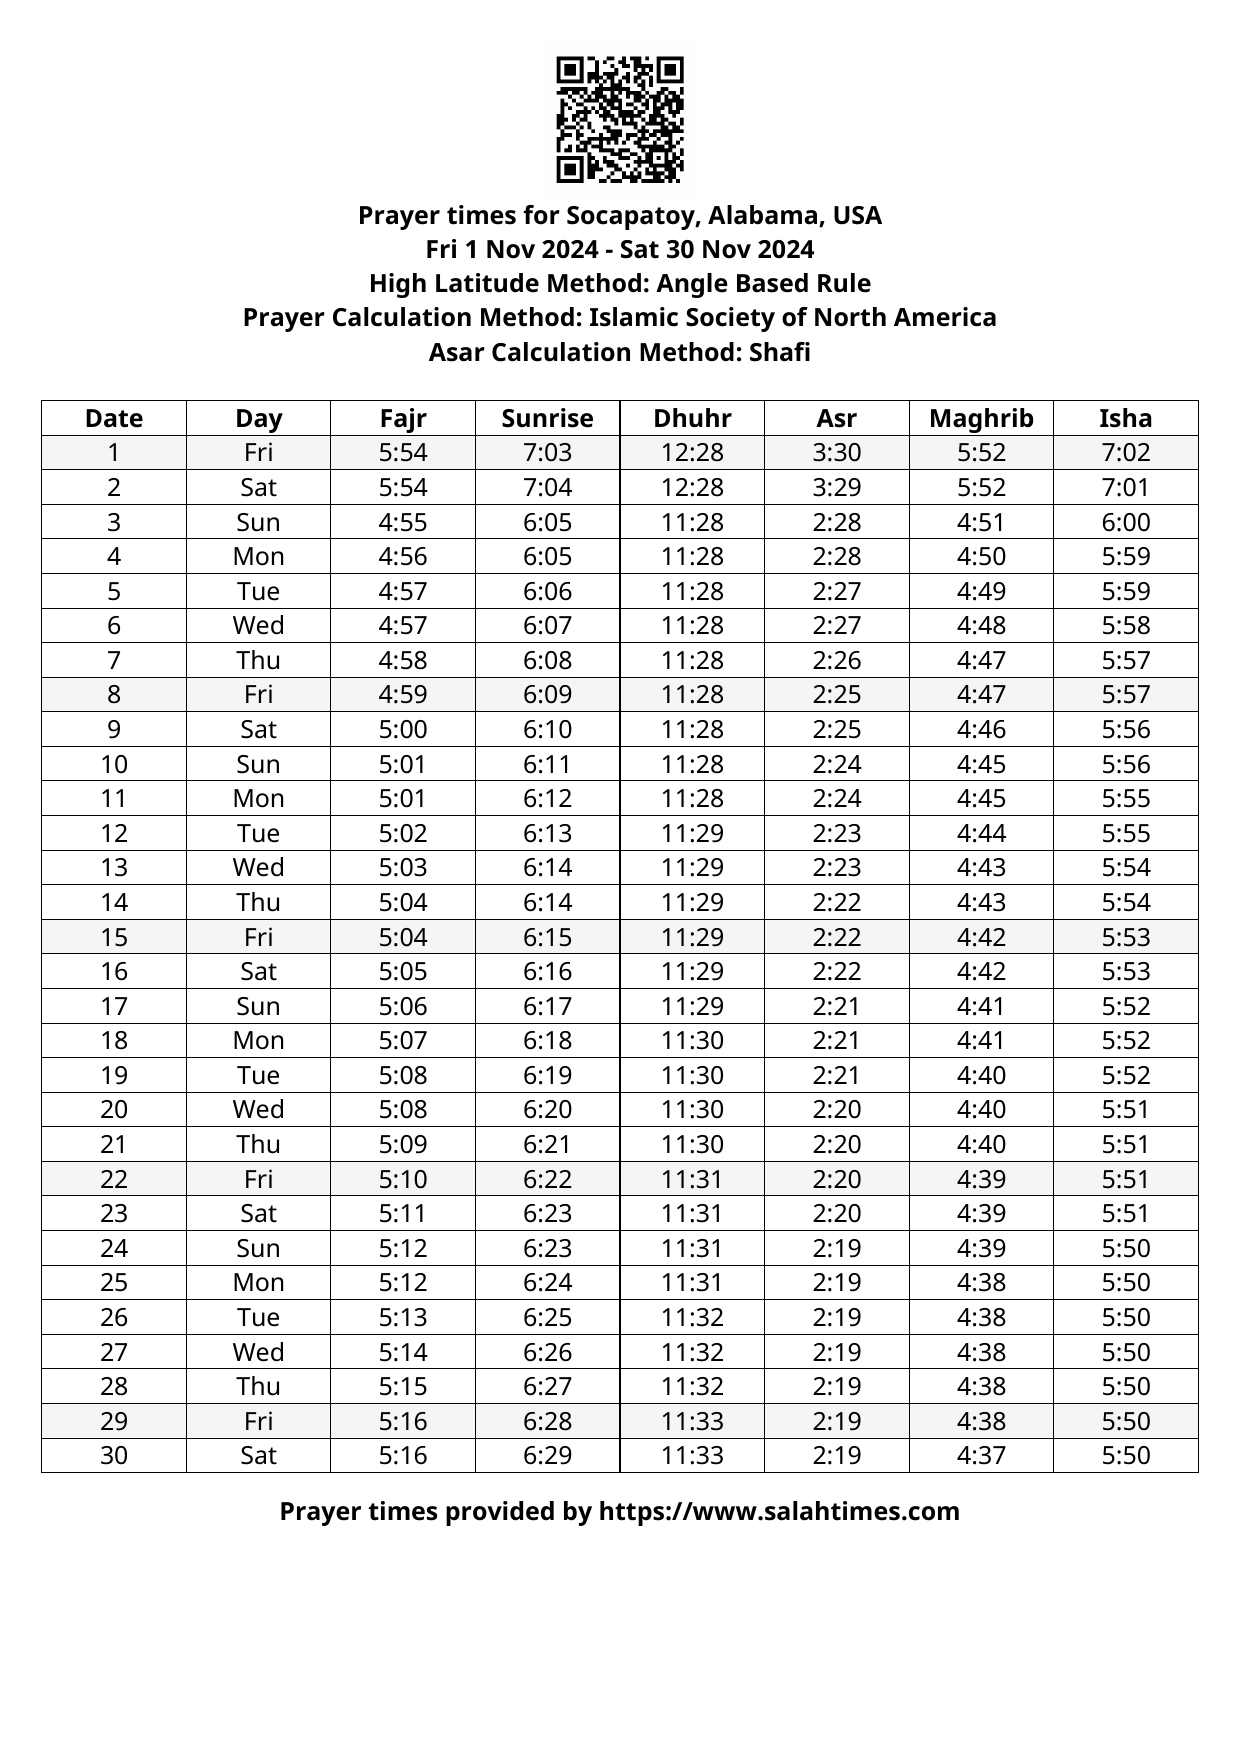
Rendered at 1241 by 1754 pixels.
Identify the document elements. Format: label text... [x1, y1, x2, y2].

table_cell 4:38 [910, 1335, 1053, 1368]
table_cell 11:33 [621, 1439, 764, 1472]
table_cell 5:59 [1054, 574, 1198, 607]
table_cell 6:17 [476, 989, 619, 1022]
table_cell Tue [187, 816, 330, 849]
text High Latitude Method: Angle Based Rule [42, 266, 1198, 300]
text Prayer Calculation Method: Islamic Society of North America [42, 300, 1198, 334]
table_cell 11:32 [621, 1335, 764, 1368]
table_cell 5:50 [1054, 1439, 1198, 1472]
table_cell 7:02 [1054, 436, 1198, 469]
table_cell 11:31 [621, 1231, 764, 1264]
table_cell 29 [42, 1404, 186, 1437]
table_cell 4:59 [331, 678, 475, 711]
table_cell 4:57 [331, 574, 475, 607]
table_cell Fri [187, 436, 330, 469]
table_cell 4:46 [910, 712, 1053, 746]
table_cell 2:25 [765, 678, 909, 711]
table_cell 11:29 [621, 851, 764, 884]
table_cell 5:57 [1054, 643, 1198, 677]
table_cell 17 [42, 989, 186, 1022]
table_cell 6:14 [476, 885, 619, 919]
table_cell 2:23 [765, 816, 909, 849]
table_cell Thu [187, 1127, 330, 1161]
table_cell 2:20 [765, 1162, 909, 1195]
table_cell 2:22 [765, 920, 909, 953]
table_cell Wed [187, 851, 330, 884]
table_cell 4:40 [910, 1058, 1053, 1092]
table_cell 2:28 [765, 539, 909, 573]
table_cell 26 [42, 1300, 186, 1334]
table_cell 11:28 [621, 747, 764, 780]
table_cell 5:54 [1054, 885, 1198, 919]
table_cell 11:30 [621, 1024, 764, 1057]
table_cell 5:04 [331, 920, 475, 953]
table_cell 4:56 [331, 539, 475, 573]
table_cell 5:50 [1054, 1266, 1198, 1299]
picture [542, 41, 699, 198]
table_header Sunrise [476, 401, 619, 434]
table_cell 2:20 [765, 1127, 909, 1161]
table_cell Thu [187, 643, 330, 677]
table_cell 2:19 [765, 1300, 909, 1334]
table_cell 2:27 [765, 574, 909, 607]
table_cell 5 [42, 574, 186, 607]
table_cell Mon [187, 781, 330, 815]
table_cell 18 [42, 1024, 186, 1057]
table_cell 5:00 [331, 712, 475, 746]
table_header Asr [765, 401, 909, 434]
table_cell Sun [187, 1231, 330, 1264]
text Prayer times provided by https://www.salahtimes.com [42, 1494, 1198, 1528]
table_cell 5:55 [1054, 781, 1198, 815]
table_cell 2:19 [765, 1335, 909, 1368]
table_cell 6:28 [476, 1404, 619, 1437]
table_cell 11:32 [621, 1369, 764, 1403]
table_cell 6:24 [476, 1266, 619, 1299]
table_cell 4:42 [910, 920, 1053, 953]
table_cell 4:38 [910, 1369, 1053, 1403]
table_cell 11:28 [621, 609, 764, 642]
table_cell 2:25 [765, 712, 909, 746]
table_cell 21 [42, 1127, 186, 1161]
table_cell Fri [187, 1162, 330, 1195]
table_cell 3:30 [765, 436, 909, 469]
table_cell 11:29 [621, 954, 764, 988]
table_cell 5:54 [331, 436, 475, 469]
table_cell Sat [187, 712, 330, 746]
table_cell 4:57 [331, 609, 475, 642]
table_cell 11:28 [621, 539, 764, 573]
table_cell Wed [187, 1335, 330, 1368]
table_cell 6:08 [476, 643, 619, 677]
table_cell 6:16 [476, 954, 619, 988]
table_cell 6:06 [476, 574, 619, 607]
table_cell 5:01 [331, 781, 475, 815]
table_cell 5:16 [331, 1439, 475, 1472]
table_cell 4:45 [910, 747, 1053, 780]
table_cell 2:19 [765, 1231, 909, 1264]
table_cell 4:51 [910, 505, 1053, 538]
table_cell 5:52 [910, 436, 1053, 469]
table_cell 20 [42, 1093, 186, 1126]
table_header Fajr [331, 401, 475, 434]
table_cell 2:19 [765, 1266, 909, 1299]
table_cell 5:50 [1054, 1231, 1198, 1264]
table_cell 5:54 [1054, 851, 1198, 884]
table_cell 11:31 [621, 1196, 764, 1230]
table_cell 4:43 [910, 885, 1053, 919]
table_cell 6:11 [476, 747, 619, 780]
table_cell Mon [187, 1266, 330, 1299]
table_cell 5:01 [331, 747, 475, 780]
text Asar Calculation Method: Shafi [42, 334, 1198, 368]
table_cell 24 [42, 1231, 186, 1264]
table_cell 4:45 [910, 781, 1053, 815]
table_cell Fri [187, 678, 330, 711]
table_cell 3 [42, 505, 186, 538]
table_cell 7 [42, 643, 186, 677]
table_cell Sat [187, 470, 330, 504]
table_cell 4:49 [910, 574, 1053, 607]
table_cell Fri [187, 920, 330, 953]
table_cell 5:51 [1054, 1196, 1198, 1230]
table_cell 2:22 [765, 954, 909, 988]
table_cell Tue [187, 1058, 330, 1092]
table_header Maghrib [910, 401, 1053, 434]
table_cell 4:47 [910, 678, 1053, 711]
table_header Day [187, 401, 330, 434]
table_cell 6:20 [476, 1093, 619, 1126]
table_cell Sat [187, 1196, 330, 1230]
table_cell 5:11 [331, 1196, 475, 1230]
table_cell 12 [42, 816, 186, 849]
table_cell 11:29 [621, 816, 764, 849]
table_cell 5:07 [331, 1024, 475, 1057]
table_cell 11:28 [621, 505, 764, 538]
table_header Date [42, 401, 186, 434]
table_cell 11:29 [621, 885, 764, 919]
table_cell 5:52 [910, 470, 1053, 504]
table_cell 5:51 [1054, 1162, 1198, 1195]
table_cell 6:09 [476, 678, 619, 711]
text Fri 1 Nov 2024 - Sat 30 Nov 2024 [42, 232, 1198, 266]
table_cell 12:28 [621, 470, 764, 504]
table_cell 6:10 [476, 712, 619, 746]
table_cell 7:01 [1054, 470, 1198, 504]
table_cell 5:59 [1054, 539, 1198, 573]
table_cell Mon [187, 1024, 330, 1057]
table_cell 11:28 [621, 643, 764, 677]
table_cell 11:30 [621, 1093, 764, 1126]
table_cell 5:51 [1054, 1127, 1198, 1161]
text Prayer times for Socapatoy, Alabama, USA [42, 198, 1198, 232]
table_cell 4:41 [910, 1024, 1053, 1057]
table_cell 6:23 [476, 1196, 619, 1230]
table_cell 5:52 [1054, 1058, 1198, 1092]
table_cell 5:54 [331, 470, 475, 504]
table_cell 14 [42, 885, 186, 919]
table_cell 11:29 [621, 989, 764, 1022]
table_cell 6:27 [476, 1369, 619, 1403]
table_cell 2:23 [765, 851, 909, 884]
table_cell 4:40 [910, 1127, 1053, 1161]
table_cell 5:52 [1054, 989, 1198, 1022]
table_cell 5:53 [1054, 954, 1198, 988]
table_cell 2:24 [765, 747, 909, 780]
table_cell 2:21 [765, 989, 909, 1022]
table_cell 5:06 [331, 989, 475, 1022]
table_cell 4:40 [910, 1093, 1053, 1126]
table_cell 16 [42, 954, 186, 988]
table_cell 11:28 [621, 574, 764, 607]
table_cell 11:30 [621, 1127, 764, 1161]
table_cell 23 [42, 1196, 186, 1230]
table_cell Tue [187, 1300, 330, 1334]
table_cell 5:51 [1054, 1093, 1198, 1126]
table_cell 25 [42, 1266, 186, 1299]
table_cell 5:09 [331, 1127, 475, 1161]
table_cell 5:05 [331, 954, 475, 988]
table_cell 6:18 [476, 1024, 619, 1057]
table_cell 4:37 [910, 1439, 1053, 1472]
table_cell Mon [187, 539, 330, 573]
table_cell 1 [42, 436, 186, 469]
table_cell 11:29 [621, 920, 764, 953]
table_cell 2:27 [765, 609, 909, 642]
table_cell 3:29 [765, 470, 909, 504]
table_cell 5:16 [331, 1404, 475, 1437]
table_cell 4:41 [910, 989, 1053, 1022]
table_cell 2:26 [765, 643, 909, 677]
table_cell 11:28 [621, 781, 764, 815]
table_cell 6:14 [476, 851, 619, 884]
table_cell Sun [187, 747, 330, 780]
table_cell 11:28 [621, 712, 764, 746]
table_cell 6:22 [476, 1162, 619, 1195]
table_cell Wed [187, 1093, 330, 1126]
table_cell 5:10 [331, 1162, 475, 1195]
table_cell 6:05 [476, 505, 619, 538]
table_cell 5:56 [1054, 712, 1198, 746]
table_cell 6:19 [476, 1058, 619, 1092]
table_cell 5:58 [1054, 609, 1198, 642]
table_cell 4:55 [331, 505, 475, 538]
table_cell 6:23 [476, 1231, 619, 1264]
table_cell 5:55 [1054, 816, 1198, 849]
table_cell 4:38 [910, 1266, 1053, 1299]
table_cell 5:53 [1054, 920, 1198, 953]
table_cell 5:13 [331, 1300, 475, 1334]
table_cell 10 [42, 747, 186, 780]
table_cell 4:39 [910, 1231, 1053, 1264]
table_cell 6:13 [476, 816, 619, 849]
table_cell 4:38 [910, 1404, 1053, 1437]
table_cell 2:21 [765, 1024, 909, 1057]
table_cell 5:14 [331, 1335, 475, 1368]
table_cell Sat [187, 954, 330, 988]
table_cell 5:03 [331, 851, 475, 884]
table_cell 11 [42, 781, 186, 815]
table_cell 6:21 [476, 1127, 619, 1161]
table_cell 2:24 [765, 781, 909, 815]
table_cell 6:12 [476, 781, 619, 815]
table_cell 6 [42, 609, 186, 642]
table_cell Tue [187, 574, 330, 607]
table_cell Thu [187, 1369, 330, 1403]
table_cell 30 [42, 1439, 186, 1472]
table_cell 4:44 [910, 816, 1053, 849]
table_cell 2:21 [765, 1058, 909, 1092]
table_header Dhuhr [621, 401, 764, 434]
table_cell Sun [187, 989, 330, 1022]
table_cell 22 [42, 1162, 186, 1195]
table_cell 2:22 [765, 885, 909, 919]
table_cell 4:42 [910, 954, 1053, 988]
table_cell 13 [42, 851, 186, 884]
table_cell 2:19 [765, 1369, 909, 1403]
table_cell Thu [187, 885, 330, 919]
table_cell 5:50 [1054, 1369, 1198, 1403]
table_cell 5:50 [1054, 1335, 1198, 1368]
table_cell 6:07 [476, 609, 619, 642]
table_cell 19 [42, 1058, 186, 1092]
table_cell 15 [42, 920, 186, 953]
table_cell 7:03 [476, 436, 619, 469]
table_cell 4:48 [910, 609, 1053, 642]
table_cell 2:19 [765, 1404, 909, 1437]
table_cell 6:15 [476, 920, 619, 953]
table_cell 2 [42, 470, 186, 504]
table_cell Sun [187, 505, 330, 538]
table_cell 11:31 [621, 1162, 764, 1195]
table_cell 4:38 [910, 1300, 1053, 1334]
table_cell 4:39 [910, 1196, 1053, 1230]
table_cell 2:20 [765, 1093, 909, 1126]
table_cell Fri [187, 1404, 330, 1437]
table_cell 4:43 [910, 851, 1053, 884]
table_cell 11:33 [621, 1404, 764, 1437]
table_cell 5:02 [331, 816, 475, 849]
table_cell 11:28 [621, 678, 764, 711]
table_cell 6:26 [476, 1335, 619, 1368]
table_cell 28 [42, 1369, 186, 1403]
table_cell 5:08 [331, 1093, 475, 1126]
table_cell 2:28 [765, 505, 909, 538]
table_cell 5:56 [1054, 747, 1198, 780]
table_cell 5:12 [331, 1231, 475, 1264]
table_cell 4:39 [910, 1162, 1053, 1195]
table_cell 4:58 [331, 643, 475, 677]
table_cell Sat [187, 1439, 330, 1472]
table_cell 6:25 [476, 1300, 619, 1334]
table_cell 8 [42, 678, 186, 711]
table_cell 7:04 [476, 470, 619, 504]
table_cell 5:57 [1054, 678, 1198, 711]
table_cell 6:29 [476, 1439, 619, 1472]
table_cell 11:32 [621, 1300, 764, 1334]
table_cell 11:30 [621, 1058, 764, 1092]
table_cell 11:31 [621, 1266, 764, 1299]
table_cell 4:47 [910, 643, 1053, 677]
table_cell 5:50 [1054, 1300, 1198, 1334]
table_cell 6:05 [476, 539, 619, 573]
table_cell 2:19 [765, 1439, 909, 1472]
table_cell 5:12 [331, 1266, 475, 1299]
table_cell 9 [42, 712, 186, 746]
table_cell 5:04 [331, 885, 475, 919]
table_cell Wed [187, 609, 330, 642]
table_cell 4:50 [910, 539, 1053, 573]
table_cell 12:28 [621, 436, 764, 469]
table_cell 5:08 [331, 1058, 475, 1092]
table_cell 5:52 [1054, 1024, 1198, 1057]
table_cell 5:50 [1054, 1404, 1198, 1437]
table_cell 27 [42, 1335, 186, 1368]
table_cell 2:20 [765, 1196, 909, 1230]
table_header Isha [1054, 401, 1198, 434]
table_cell 5:15 [331, 1369, 475, 1403]
table_cell 4 [42, 539, 186, 573]
table_cell 6:00 [1054, 505, 1198, 538]
